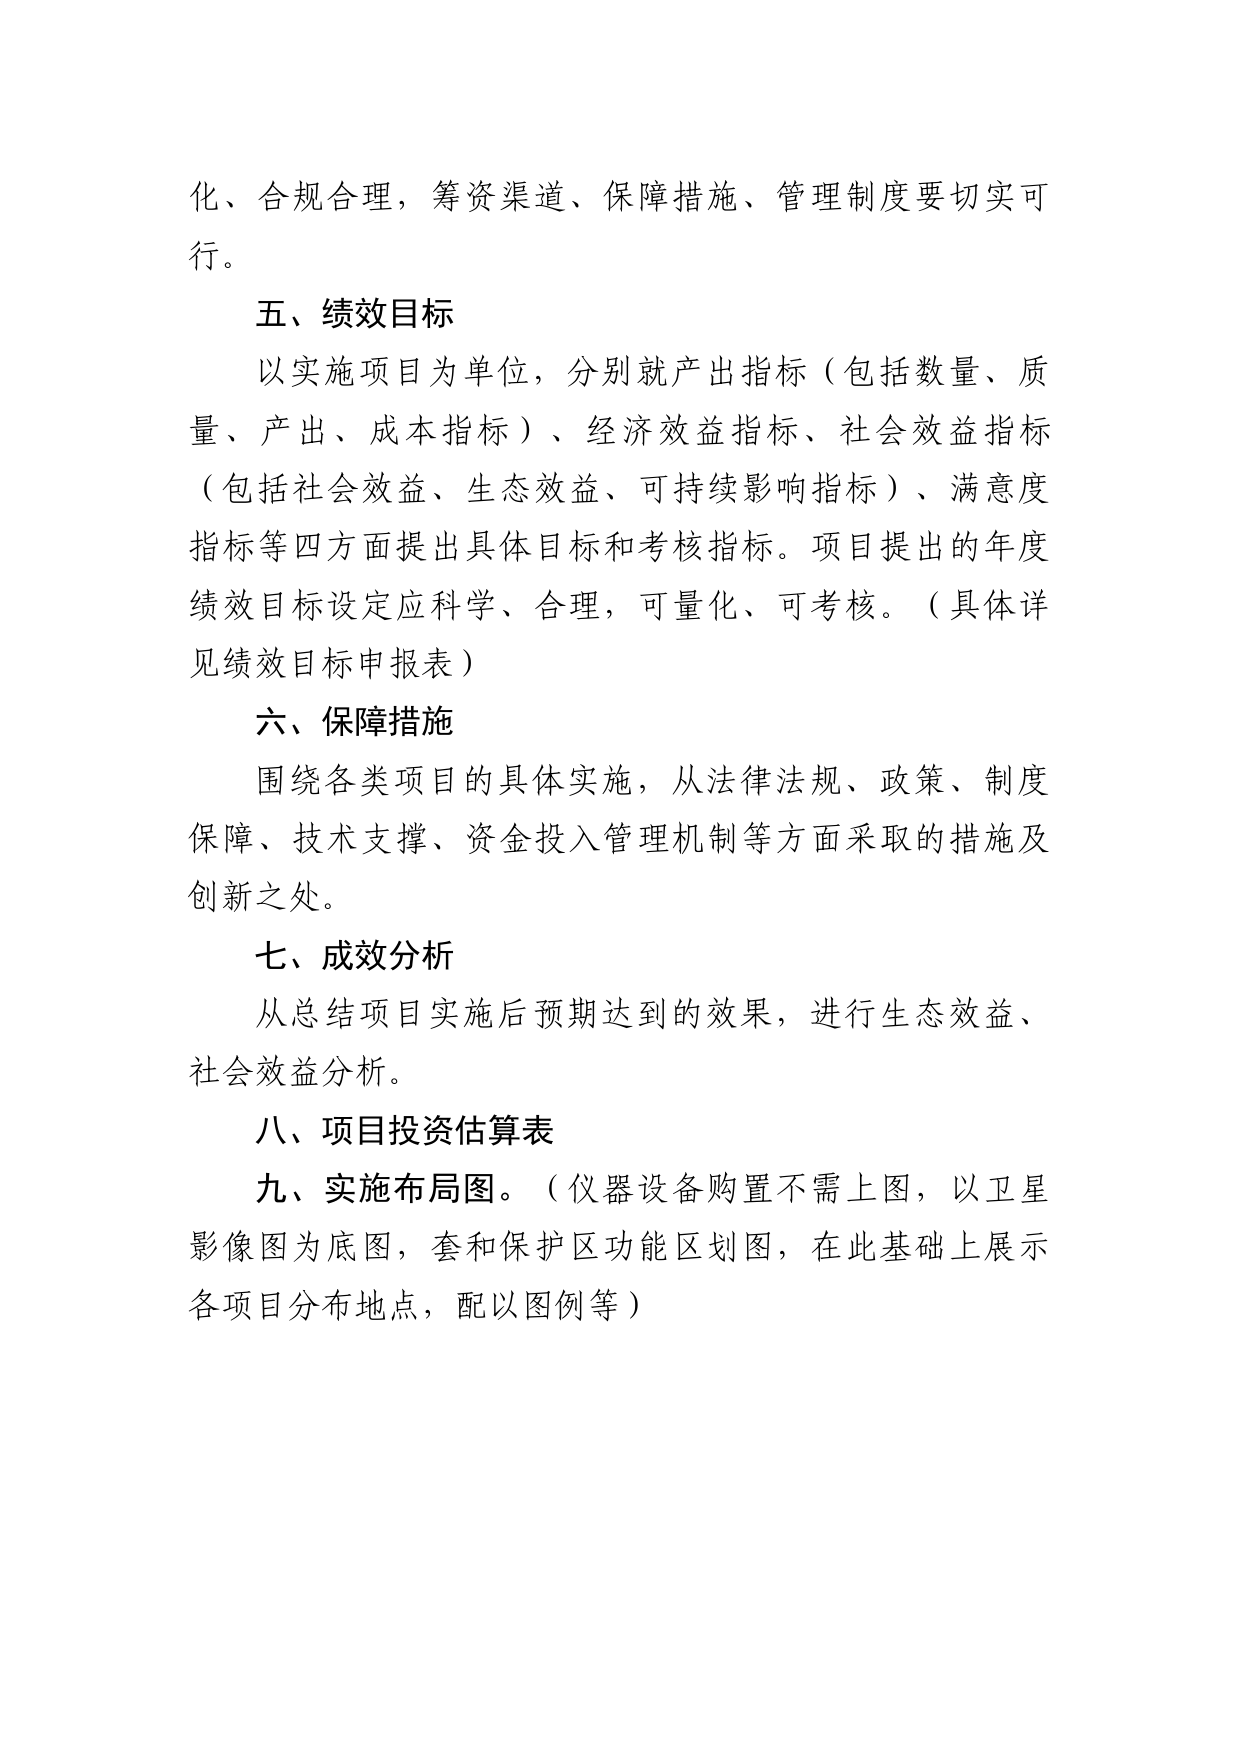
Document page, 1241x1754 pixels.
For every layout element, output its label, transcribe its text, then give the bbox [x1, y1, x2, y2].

text 五、绩效目标 [187, 279, 1053, 337]
text 围绕各类项目的具体实施，从法律法规、政策、制度保障、技术支撑、资金投入管理机制等方面采取的措施及创新之处。 [187, 745, 1053, 920]
text 八、项目投资估算表 [187, 1095, 1053, 1154]
text 七、成效分析 [187, 920, 1053, 979]
text 以实施项目为单位，分别就产出指标（包括数量、质量、产出、成本指标）、经济效益指标、社会效益指标（包括社会效益、生态效益、可持续影响指标）、满意度指标等四方面提出具体目标和考核指标。项目提出的年度绩效目标设定应科学、合理，可量化、可考核。（具体详见绩效目标申报表） [187, 337, 1053, 687]
text 六、保障措施 [187, 687, 1053, 745]
text 九、实施布局图。（仪器设备购置不需上图，以卫星影像图为底图，套和保护区功能区划图，在此基础上展示各项目分布地点，配以图例等） [187, 1154, 1053, 1329]
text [187, 162, 1053, 279]
text 从总结项目实施后预期达到的效果，进行生态效益、社会效益分析。 [187, 979, 1053, 1095]
